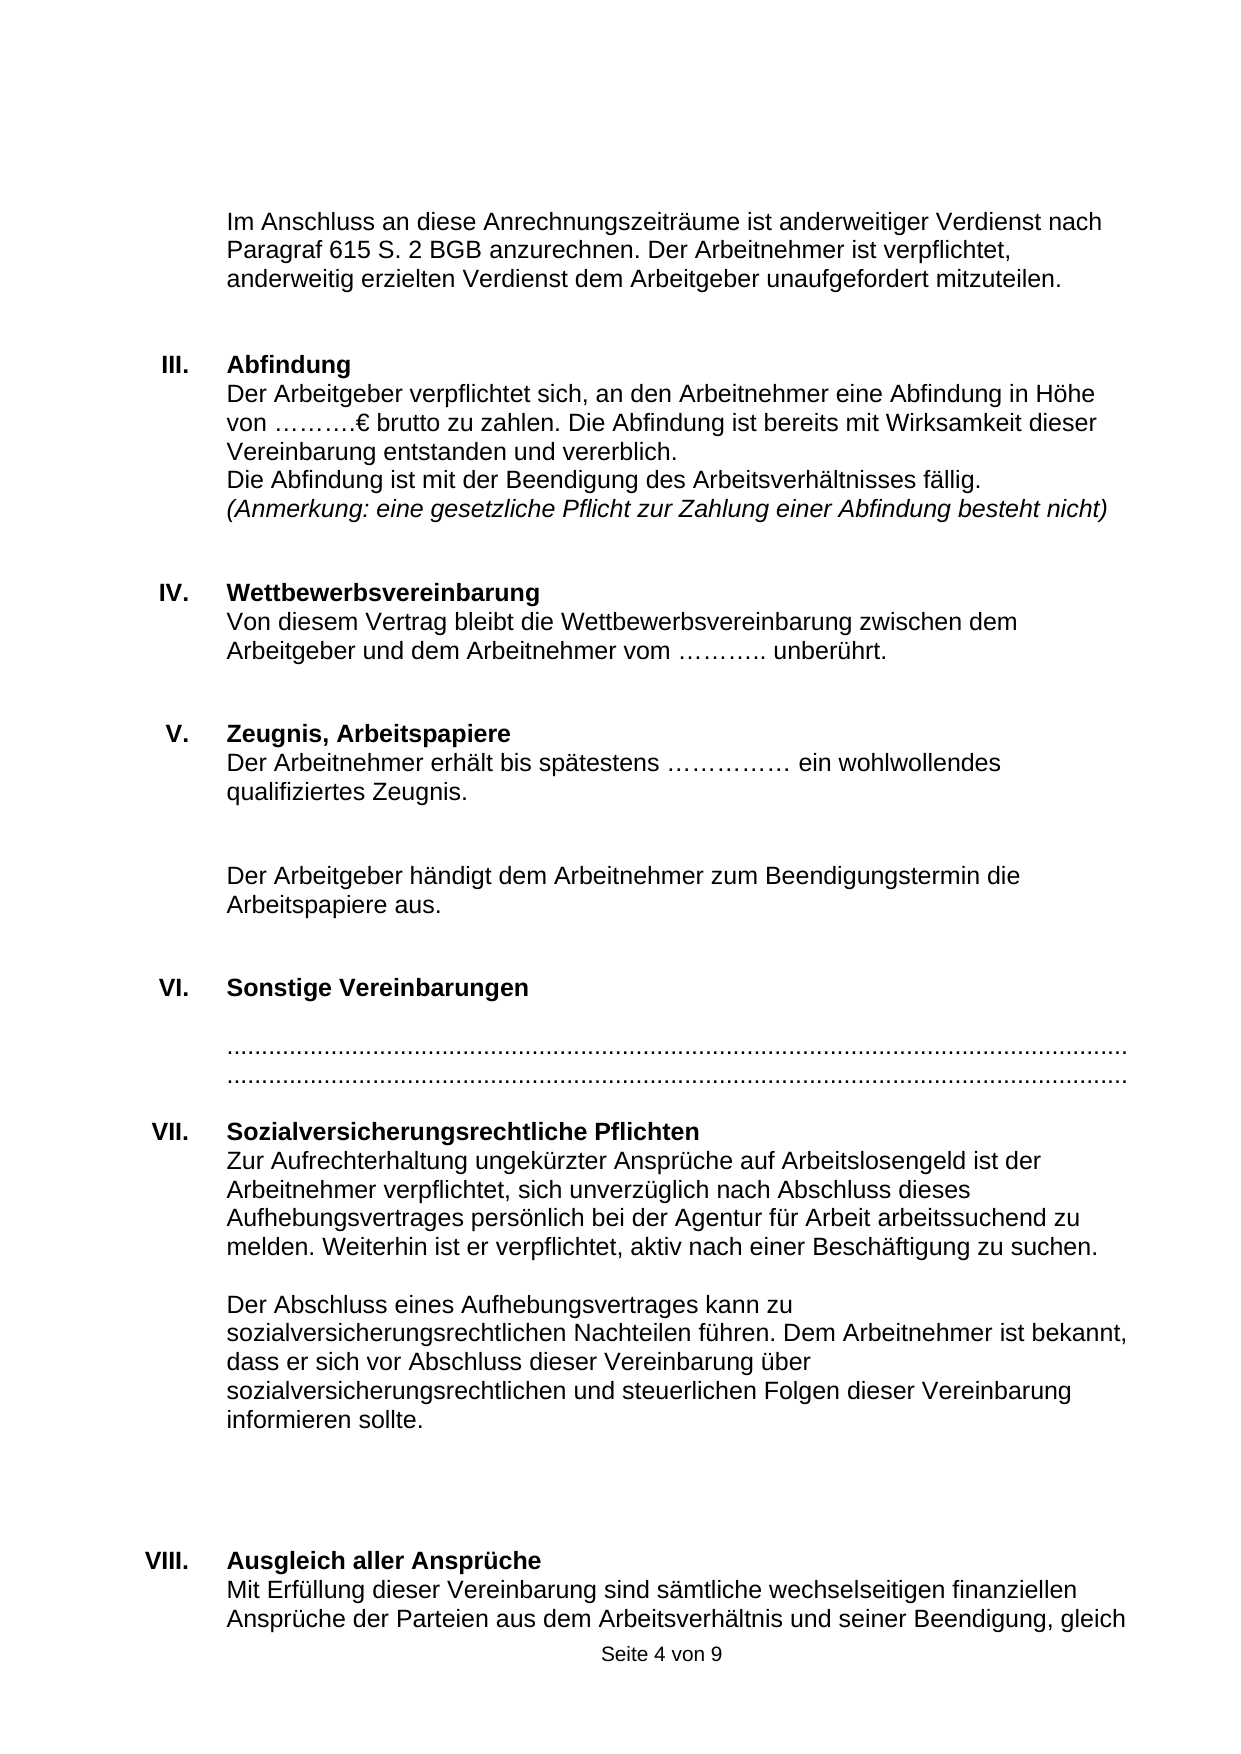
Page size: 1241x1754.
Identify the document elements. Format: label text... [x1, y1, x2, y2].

text .................................................................................................................................. [226, 1031, 1134, 1060]
list Abfindung [189, 351, 1134, 379]
text Die Abfindung ist mit der Beendigung des Arbeitsverhältnisses fällig. [226, 466, 1134, 494]
text Im Anschluss an diese Anrechnungszeiträume ist anderweitiger Verdienst nach Paragraf 615 S. 2 BGB anzurechnen. Der Arbeitnehmer ist verpflichtet, anderweitig erzielten Verdienst dem Arbeitgeber unaufgefordert mitzuteilen. [226, 207, 1134, 293]
text Von diesem Vertrag bleibt die Wettbewerbsvereinbarung zwischen dem Arbeitgeber und dem Arbeitnehmer vom ……….. unberührt. [226, 607, 1134, 691]
text Der Arbeitnehmer erhält bis spätestens …………… ein wohlwollendes qualifiziertes Zeugnis. [226, 748, 1134, 832]
list Sonstige Vereinbarungen [189, 973, 1134, 1002]
text Zur Aufrechterhaltung ungekürzter Ansprüche auf Arbeitslosengeld ist der Arbeitnehmer verpflichtet, sich unverzüglich nach Abschluss dieses Aufhebungsvertrages persönlich bei der Agentur für Arbeit arbeitssuchend zu melden. Weiterhin ist er verpflichtet, aktiv nach einer Beschäftigung zu suchen. [226, 1146, 1134, 1261]
list Zeugnis, Arbeitspapiere [189, 719, 1134, 748]
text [226, 1575, 1134, 1632]
text Der Arbeitgeber verpflichtet sich, an den Arbeitnehmer eine Abfindung in Höhe von ……….€ brutto zu zahlen. Die Abfindung ist bereits mit Wirksamkeit dieser Vereinbarung entstanden und vererblich. [226, 379, 1134, 466]
text Der Abschluss eines Aufhebungsvertrages kann zu sozialversicherungsrechtlichen Nachteilen führen. Dem Arbeitnehmer ist bekannt, dass er sich vor Abschluss dieser Vereinbarung über sozialversicherungsrechtlichen und steuerlichen Folgen dieser Vereinbarung informieren sollte. [226, 1290, 1134, 1517]
list Sozialversicherungsrechtliche Pflichten [189, 1117, 1134, 1146]
list Wettbewerbsvereinbarung [189, 578, 1134, 607]
list Ausgleich aller Ansprüche [189, 1546, 1134, 1575]
text Der Arbeitgeber händigt dem Arbeitnehmer zum Beendigungstermin die Arbeitspapiere aus. [226, 861, 1134, 945]
text (Anmerkung: eine gesetzliche Pflicht zur Zahlung einer Abfindung besteht nicht) [226, 494, 1134, 549]
text .................................................................................................................................. [226, 1060, 1134, 1088]
